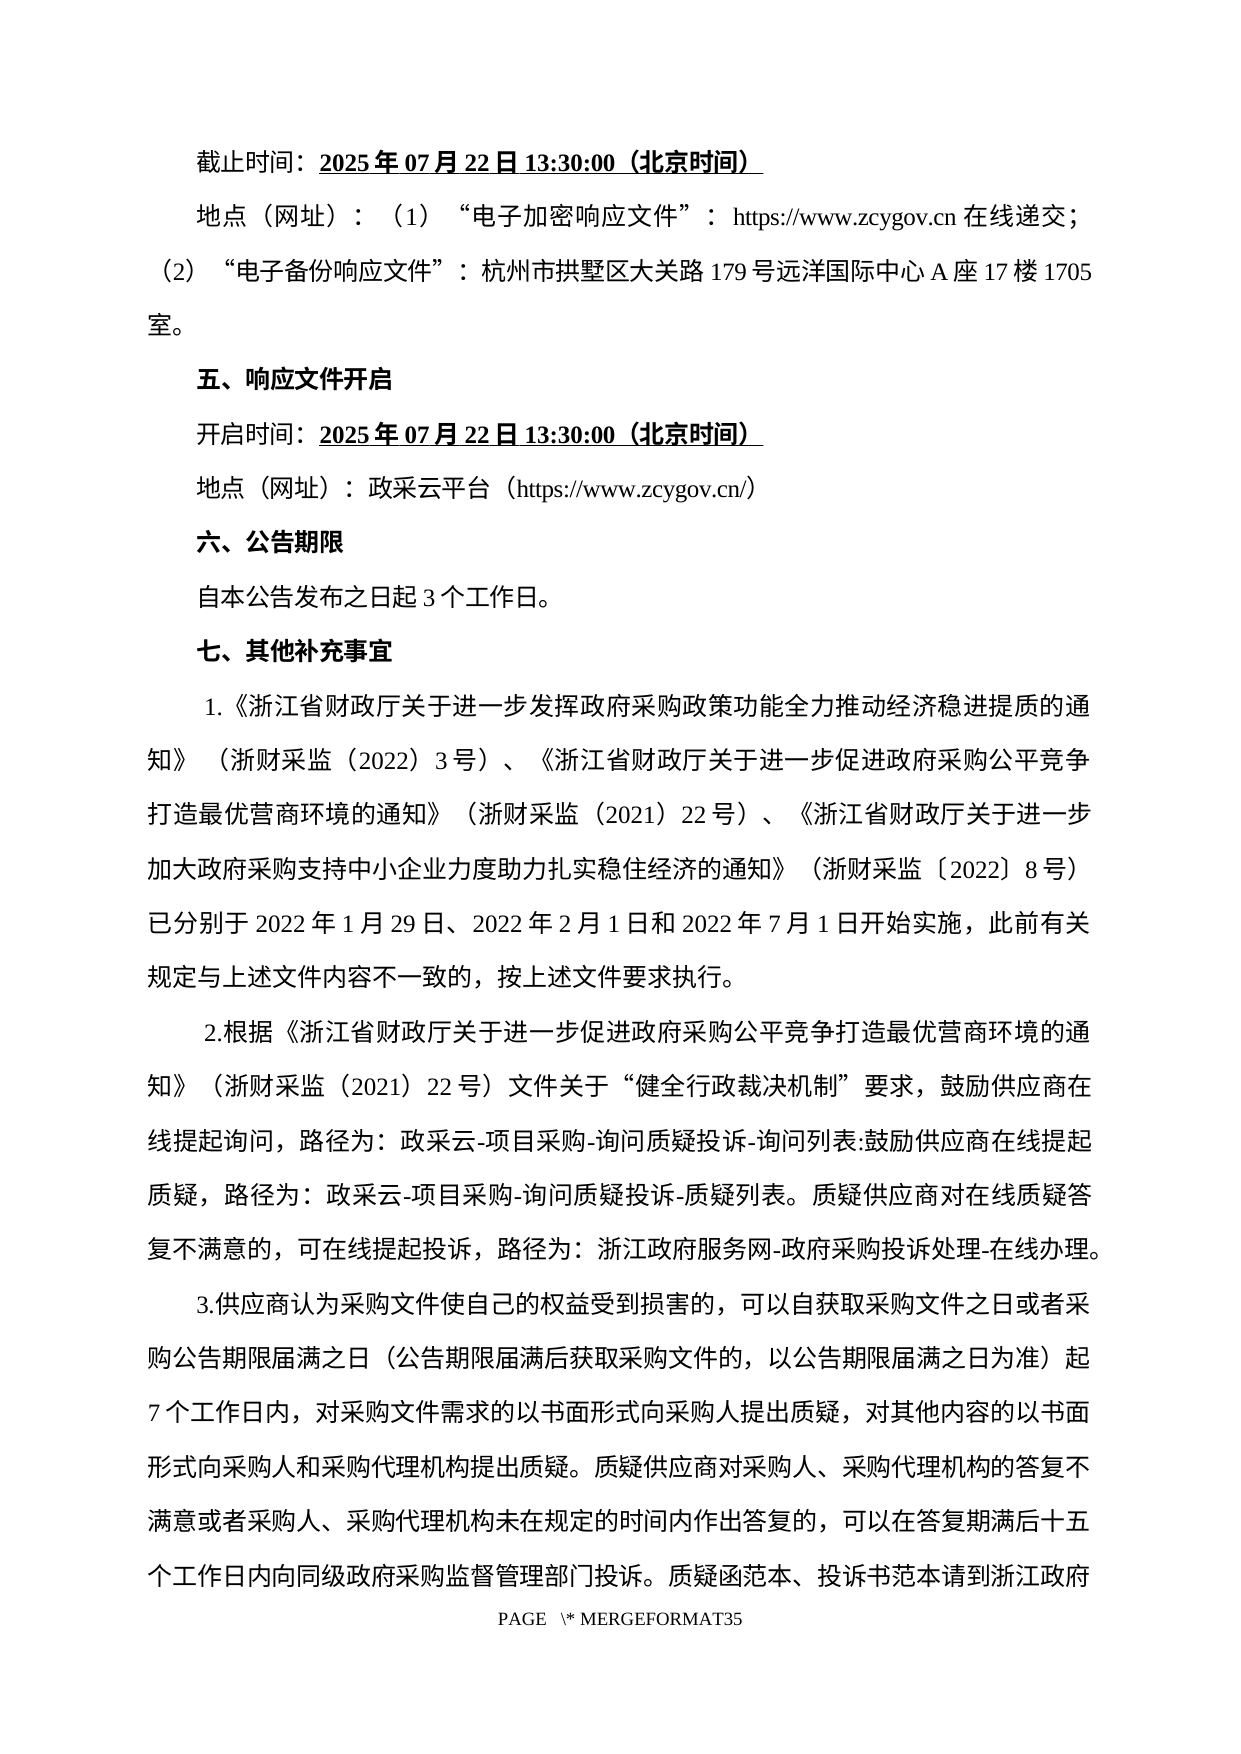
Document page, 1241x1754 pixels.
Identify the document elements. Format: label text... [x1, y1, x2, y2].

text 五、响应文件开启 [148, 360, 1093, 396]
text 自本公告发布之日起3个工作日。 [148, 577, 1093, 613]
text 地点（网址）：政采云平台（https://www.zcygov.cn/） [148, 468, 1093, 505]
text 地点（网址）：（1）“电子加密响应文件”：https://www.zcygov.cn在线递交；（2）“电子备份响应文件”：杭州市拱墅区大关路179号远洋国际中心A座17楼1705室。 [148, 197, 1093, 342]
text 2.根据《浙江省财政厅关于进一步促进政府采购公平竞争打造最优营商环境的通知》（浙财采监（2021）22号）文件关于“健全行政裁决机制”要求，鼓励供应商在线提起询问，路径为：政采云-项目采购-询问质疑投诉-询问列表:鼓励供应商在线提起质疑，路径为：政采云-项目采购-询问质疑投诉-质疑列表。质疑供应商对在线质疑答复不满意的，可在线提起投诉，路径为：浙江政府服务网-政府采购投诉处理-在线办理。 [148, 1012, 1093, 1266]
text 七、其他补充事宜 [148, 632, 1093, 668]
text 截止时间：2025年07月22日13:30:00（北京时间） [148, 142, 1093, 178]
text 六、公告期限 [148, 523, 1093, 559]
text 1.《浙江省财政厅关于进一步发挥政府采购政策功能全力推动经济稳进提质的通知》 （浙财采监（2022）3号）、《浙江省财政厅关于进一步促进政府采购公平竞争打造最优营商环境的通知》（浙财采监（2021）22号）、《浙江省财政厅关于进一步加大政府采购支持中小企业力度助力扎实稳住经济的通知》（浙财采监〔2022〕8号）已分别于2022年1月29日、2022年2月1日和2022年7月1日开始实施，此前有关规定与上述文件内容不一致的，按上述文件要求执行。 [148, 686, 1093, 994]
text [148, 1284, 1093, 1592]
text 开启时间：2025年07月22日13:30:00（北京时间） [148, 414, 1093, 450]
